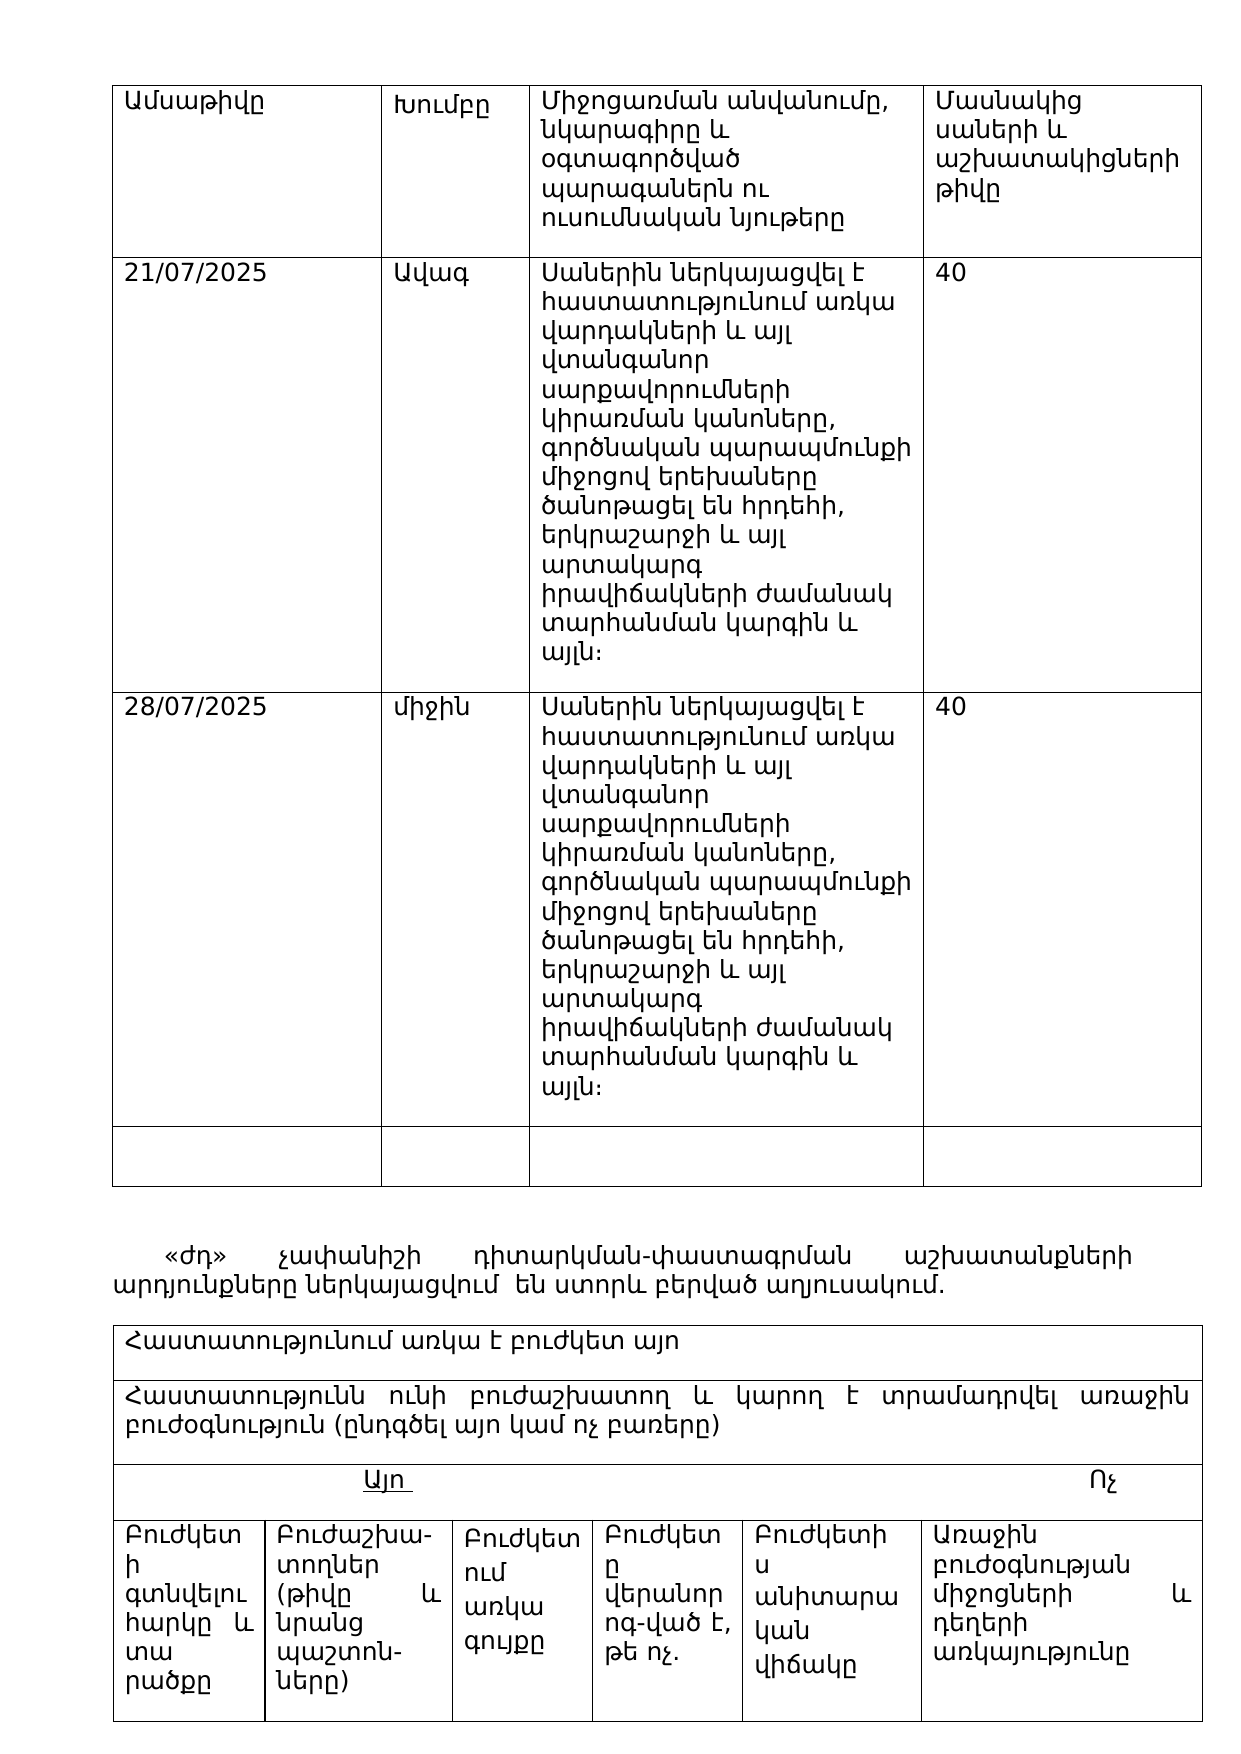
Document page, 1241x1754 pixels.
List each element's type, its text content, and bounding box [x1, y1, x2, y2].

table_cell [924, 1127, 1201, 1186]
table_cell 40 [924, 258, 1201, 692]
table_cell 28/07/2025 [113, 693, 381, 1126]
table_cell Հաստատությունն ունի բուժաշխատող և կարող է տրամադրվել առաջին բուժօգնություն (ընդգծել այո կամ ոչ բառերը) [114, 1381, 1202, 1464]
table_header Միջոցառման անվանումը, նկարագիրը և օգտագործված պարագաներն ու ուսումնական նյութերը [530, 86, 923, 257]
table_cell 21/07/2025 [113, 258, 381, 692]
table_cell [382, 1127, 529, 1186]
table_cell [113, 1127, 381, 1186]
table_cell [114, 1521, 264, 1721]
table_header Ամսաթիվը [113, 86, 381, 257]
table_cell Սաներին ներկայացվել է հաստատությունում առկա վարդակների և այլ վտանգանոր սարքավորումների կիրառման կանոները, գործնական պարապմունքի միջոցով երեխաները ծանոթացել են հրդեհի, երկրաշարջի և այլ արտակարգ իրավիճակների ժամանակ տարհանման կարգին և այլն։ [530, 693, 923, 1126]
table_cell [266, 1521, 452, 1721]
table_cell միջին [382, 693, 529, 1126]
text «ժդ» չափանիշի դիտարկման-փաստագրման աշխատանքների արդյունքները ներկայացվում են ստորև բերված աղյուսակում. [112, 1241, 1134, 1300]
table_header Հաստատությունում առկա է բուժկետ այո [114, 1326, 1202, 1380]
table_header Մասնակից սաների և աշխատակիցների թիվը [924, 86, 1201, 257]
table_cell Այո Ոչ [114, 1465, 1202, 1519]
table_header Խումբը [382, 86, 529, 257]
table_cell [593, 1521, 742, 1721]
table_cell Ավագ [382, 258, 529, 692]
table_cell Սաներին ներկայացվել է հաստատությունում առկա վարդակների և այլ վտանգանոր սարքավորումների կիրառման կանոները, գործնական պարապմունքի միջոցով երեխաները ծանոթացել են հրդեհի, երկրաշարջի և այլ արտակարգ իրավիճակների ժամանակ տարհանման կարգին և այլն։ [530, 258, 923, 692]
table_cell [453, 1521, 592, 1721]
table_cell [743, 1521, 921, 1721]
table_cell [922, 1521, 1202, 1721]
table_cell [530, 1127, 923, 1186]
table_cell 40 [924, 693, 1201, 1126]
